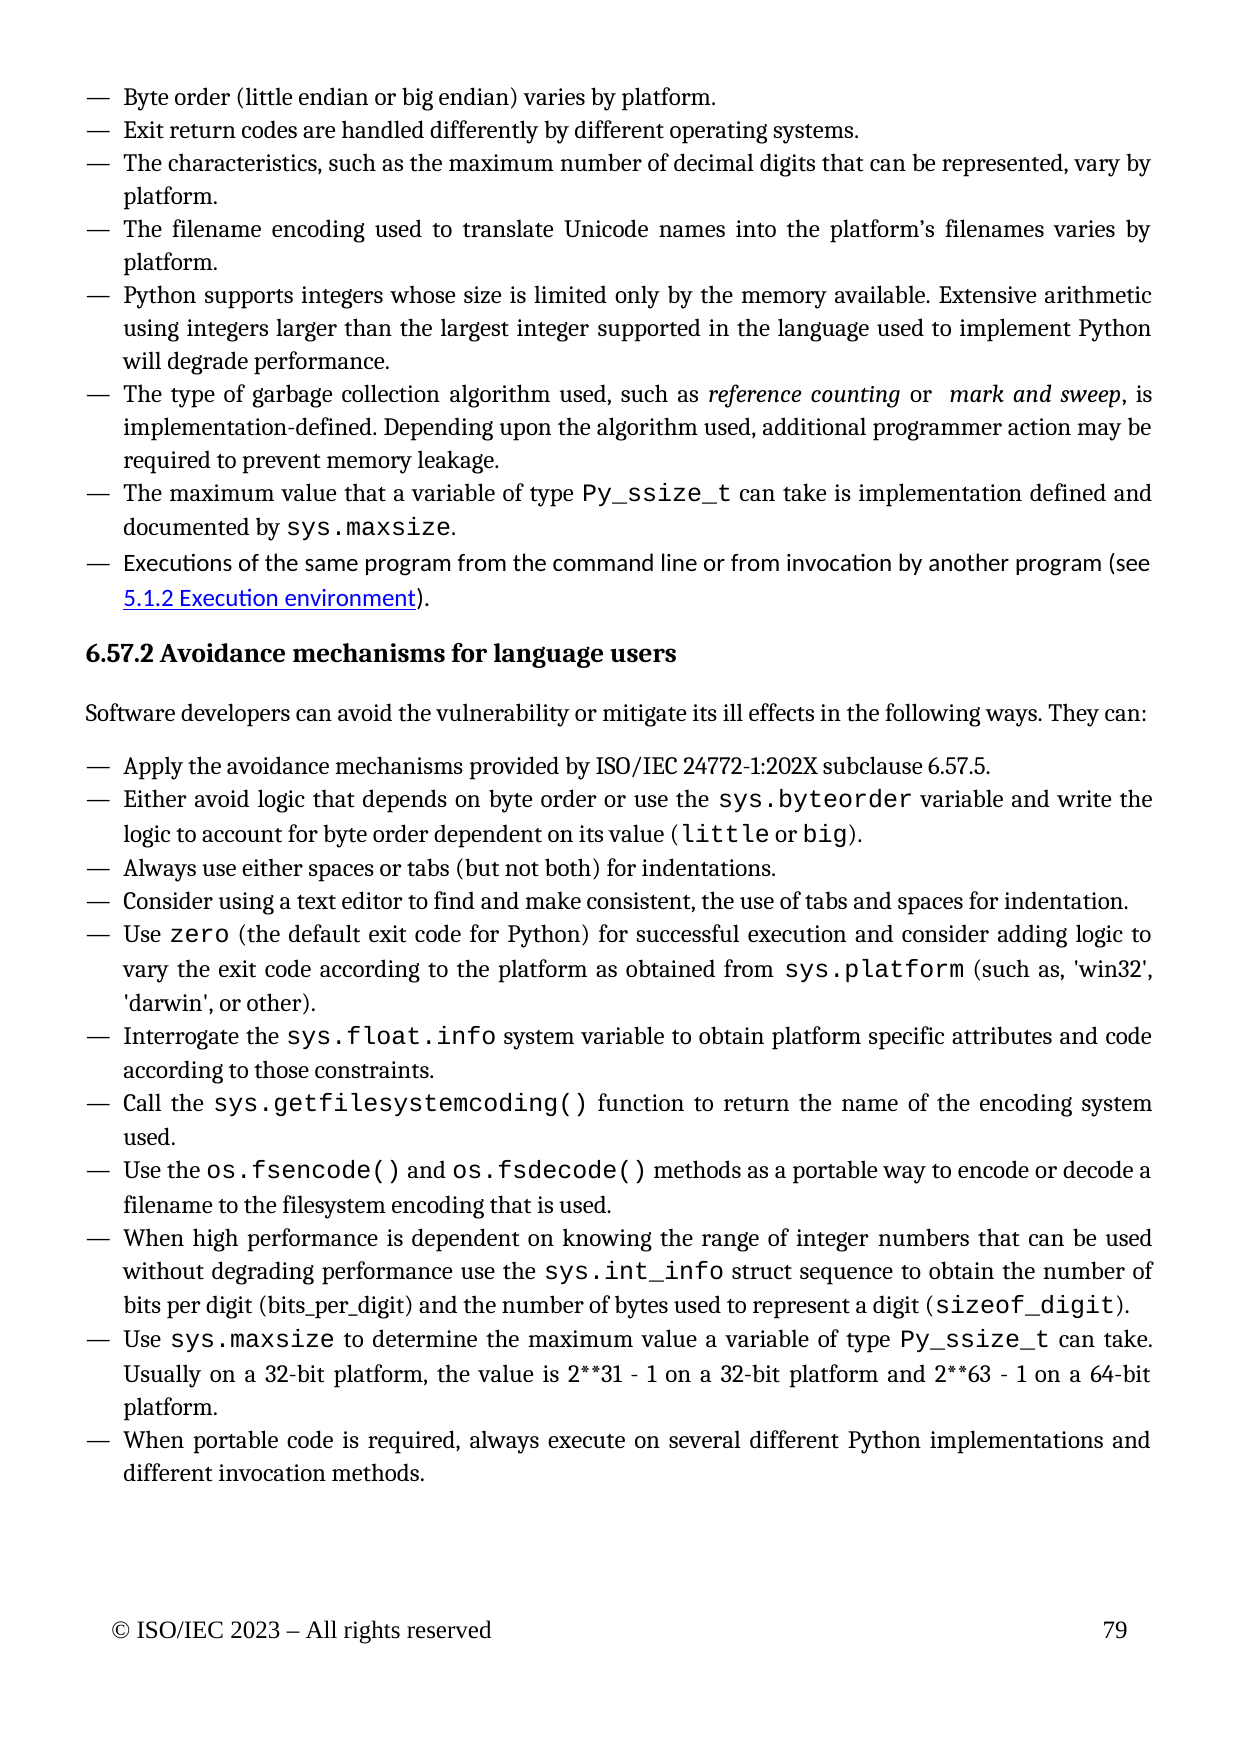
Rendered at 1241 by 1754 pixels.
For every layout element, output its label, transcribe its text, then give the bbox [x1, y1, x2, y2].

text Python supports integers whose size is limited only by the memory available. Extensive arithmetic using integers larger than the largest integer supported in the language used to implement Python will degrade performance. [86, 281, 1153, 375]
text Use the os.fsencode() and os.fsdecode() methods as a portable way to encode or decode a filename to the filesystem encoding that is used. [86, 1156, 1153, 1219]
text Byte order (little endian or big endian) varies by platform. [86, 82, 1153, 111]
text Executions of the same program from the command line or from invocation by another program (see 5.1.2 Execution environment). [86, 547, 1153, 613]
subtitle 6.57.2 Avoidance mechanisms for language users [86, 638, 1238, 669]
text Either avoid logic that depends on byte order or use the sys.byteorder variable and write the logic to account for byte order dependent on its value (little or big). [86, 785, 1153, 850]
text Apply the avoidance mechanisms provided by ISO/IEC 24772-1:202X subclause 6.57.5. [86, 752, 1153, 781]
text The characteristics, such as the maximum number of decimal digits that can be represented, vary by platform. [86, 148, 1153, 210]
text When high performance is dependent on knowing the range of integer numbers that can be used without degrading performance use the sys.int_info struct sequence to obtain the number of bits per digit (bits_per_digit) and the number of bytes used to represent a digit (sizeof_digit). [86, 1224, 1153, 1321]
text Consider using a text editor to find and make consistent, the use of tabs and spaces for indentation. [86, 887, 1153, 916]
text Always use either spaces or tabs (but not both) for indentations. [86, 854, 1153, 883]
text The type of garbage collection algorithm used, such as reference counting or mark and sweep, is implementation-defined. Depending upon the algorithm used, additional programmer action may be required to prevent memory leakage. [86, 380, 1153, 474]
text Use sys.maxsize to determine the maximum value a variable of type Py_ssize_t can take. Usually on a 32-bit platform, the value is 2**31 - 1 on a 32-bit platform and 2**63 - 1 on a 64-bit platform. [86, 1325, 1153, 1421]
text Software developers can avoid the vulnerability or mitigate its ill effects in the following ways. They can: [86, 698, 1238, 727]
text Exit return codes are handled differently by different operating systems. [86, 116, 1153, 144]
text Use zero (the default exit code for Python) for successful execution and consider adding logic to vary the exit code according to the platform as obtained from sys.platform (such as, 'win32', 'darwin', or other). [86, 920, 1153, 1017]
text Interrogate the sys.float.info system variable to obtain platform specific attributes and code according to those constraints. [86, 1022, 1153, 1085]
text The maximum value that a variable of type Py_ssize_t can take is implementation defined and documented by sys.maxsize. [86, 479, 1153, 543]
text When portable code is required, always execute on several different Python implementations and different invocation methods. [86, 1426, 1153, 1487]
text The filename encoding used to translate Unicode names into the platform’s filenames varies by platform. [86, 214, 1153, 276]
text Call the sys.getfilesystemcoding() function to return the name of the encoding system used. [86, 1089, 1153, 1152]
